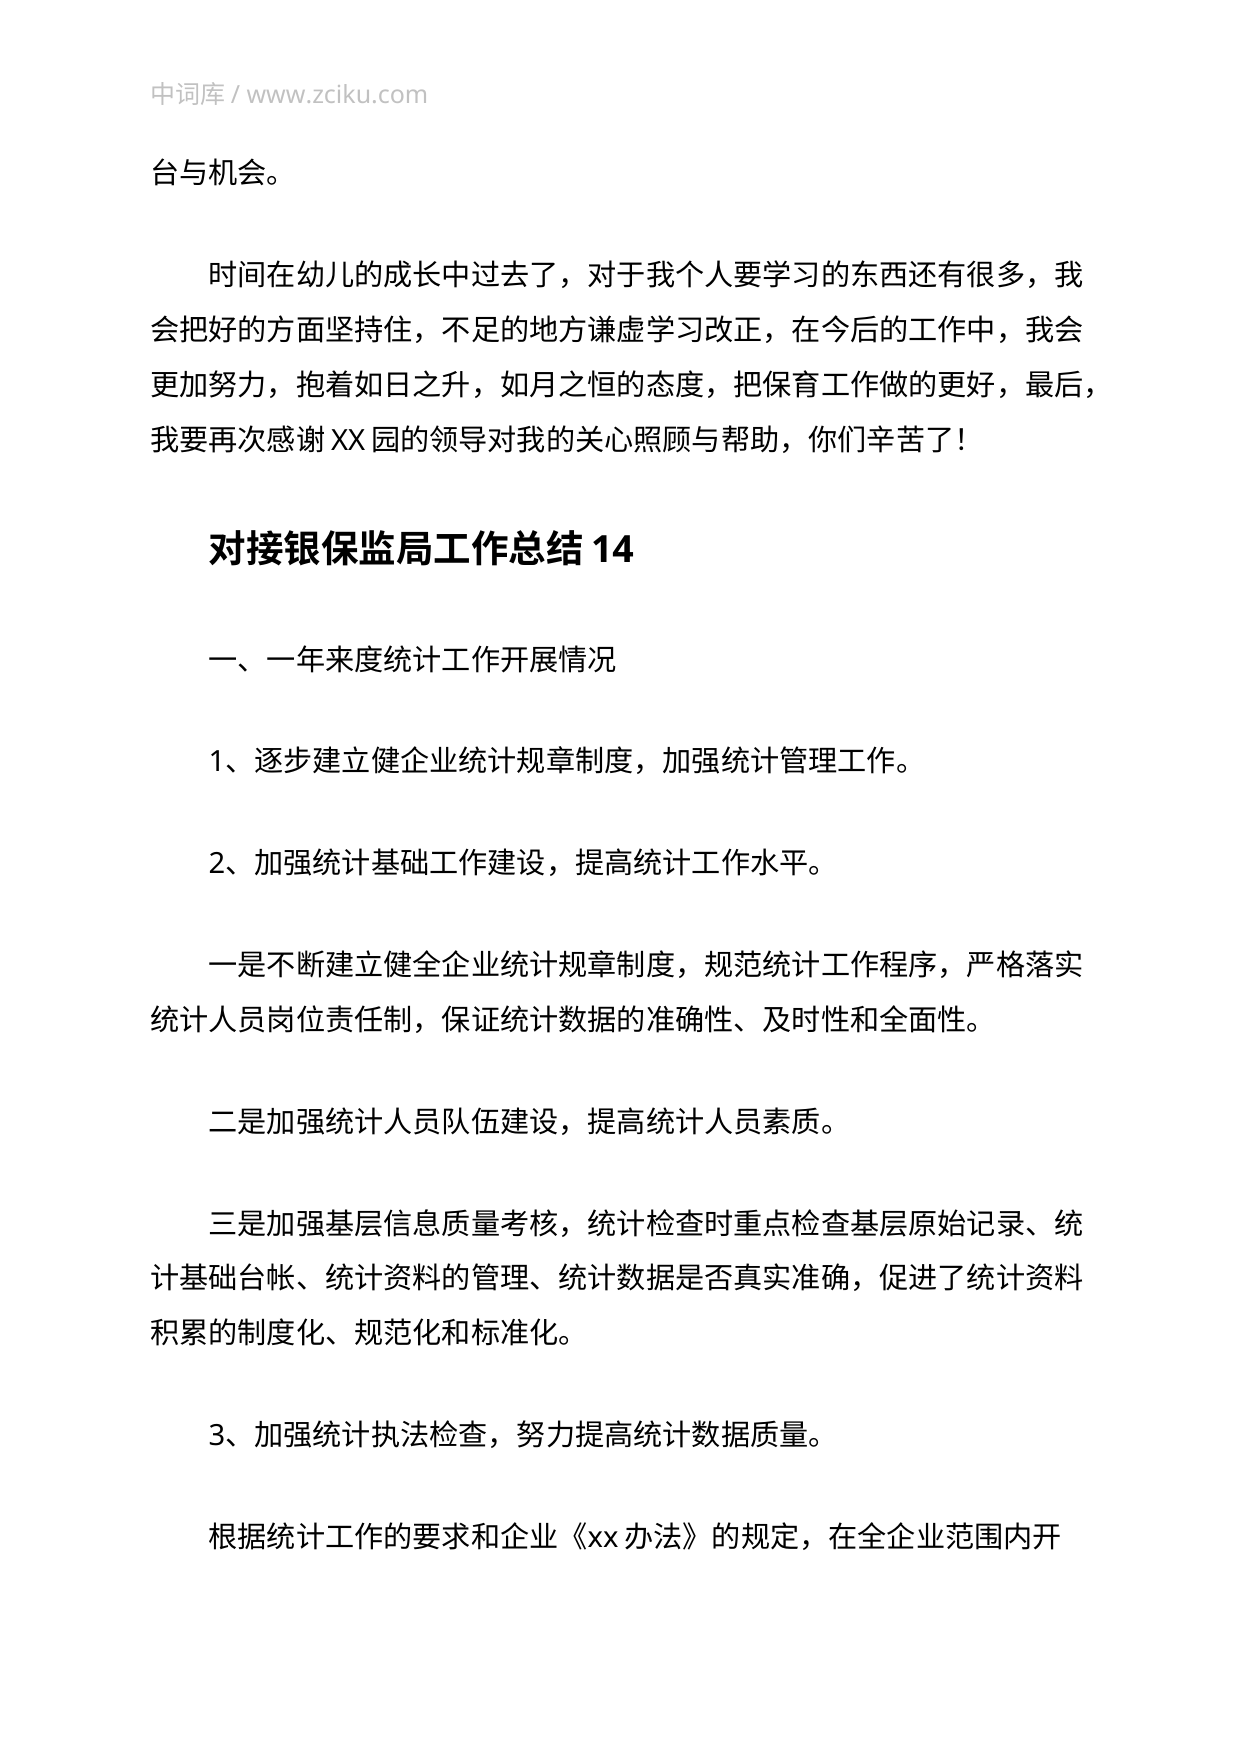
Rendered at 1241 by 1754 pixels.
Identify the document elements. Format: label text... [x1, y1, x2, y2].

text 2、加强统计基础工作建设，提高统计工作水平。 [150, 840, 1090, 882]
text 1、逐步建立健企业统计规章制度，加强统计管理工作。 [150, 738, 1090, 780]
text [150, 1514, 1090, 1556]
text 一是不断建立健全企业统计规章制度，规范统计工作程序，严格落实统计人员岗位责任制，保证统计数据的准确性、及时性和全面性。 [150, 942, 1090, 1039]
text 一、一年来度统计工作开展情况 [150, 636, 1090, 678]
text 三是加强基层信息质量考核，统计检查时重点检查基层原始记录、统计基础台帐、统计资料的管理、统计数据是否真实准确，促进了统计资料积累的制度化、规范化和标准化。 [150, 1200, 1090, 1352]
text 时间在幼儿的成长中过去了，对于我个人要学习的东西还有很多，我会把好的方面坚持住，不足的地方谦虚学习改正，在今后的工作中，我会更加努力，抱着如日之升，如月之恒的态度，把保育工作做的更好，最后，我要再次感谢XX园的领导对我的关心照顾与帮助，你们辛苦了！ [150, 252, 1090, 459]
text 二是加强统计人员队伍建设，提高统计人员素质。 [150, 1098, 1090, 1141]
text 3、加强统计执法检查，努力提高统计数据质量。 [150, 1412, 1090, 1454]
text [150, 150, 1090, 192]
text 对接银保监局工作总结14 [150, 518, 1090, 573]
